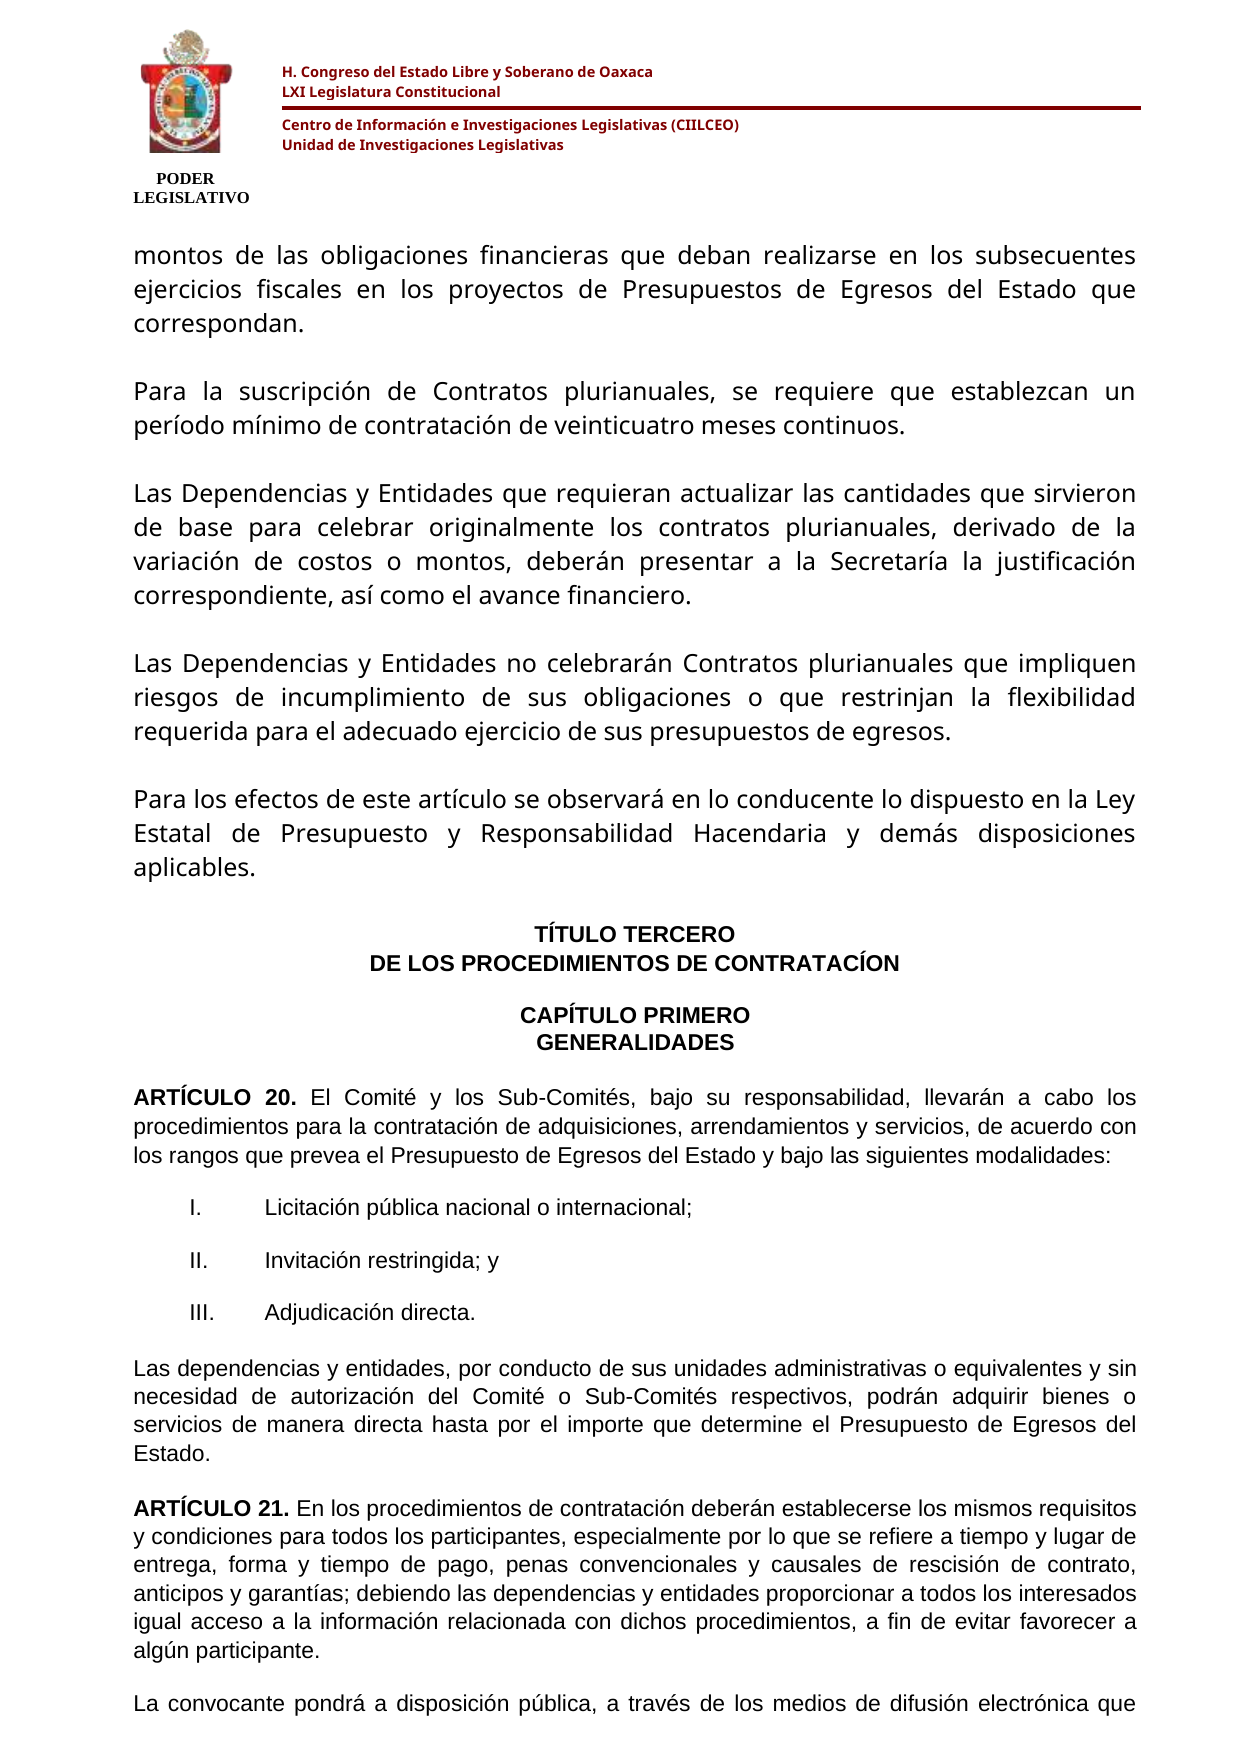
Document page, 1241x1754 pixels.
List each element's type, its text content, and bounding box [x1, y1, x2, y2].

subtitle TÍTULO TERCERO [366, 921, 903, 947]
list Licitación pública nacional o internacional; [189, 1194, 1151, 1220]
text Para la suscripción de Contratos plurianuales, se requiere que establezcan un período mínimo de contratación de veinticuatro meses continuos. [133, 373, 1137, 442]
text Las dependencias y entidades, por conducto de sus unidades administrativas o equivalentes y sin necesidad de autorización del Comité o Sub-Comités respectivos, podrán adquirir bienes o servicios de manera directa hasta por el importe que determine el Presupuesto de Egresos del Estado. [133, 1354, 1137, 1466]
picture [140, 29, 233, 153]
text ARTÍCULO 20. El Comité y los Sub-Comités, bajo su responsabilidad, llevarán a cabo los procedimientos para la contratación de adquisiciones, arrendamientos y servicios, de acuerdo con los rangos que prevea el Presupuesto de Egresos del Estado y bajo las siguientes modalidades: [133, 1084, 1137, 1168]
text ARTÍCULO 21. En los procedimientos de contratación deberán establecerse los mismos requisitos y condiciones para todos los participantes, especialmente por lo que se refiere a tiempo y lugar de entrega, forma y tiempo de pago, penas convencionales y causales de rescisión de contrato, anticipos y garantías; debiendo las dependencias y entidades proporcionar a todos los interesados igual acceso a la información relacionada con dichos procedimientos, a fin de evitar favorecer a algún participante. [133, 1494, 1137, 1663]
list Invitación restringida; y [189, 1247, 1151, 1273]
text Las Dependencias y Entidades no celebrarán Contratos plurianuales que impliquen riesgos de incumplimiento de sus obligaciones o que restrinjan la flexibilidad requerida para el adecuado ejercicio de sus presupuestos de egresos. [133, 646, 1137, 748]
text Para los efectos de este artículo se observará en lo conducente lo dispuesto en la Ley Estatal de Presupuesto y Responsabilidad Hacendaria y demás disposiciones aplicables. [133, 782, 1137, 884]
text Las Dependencias y Entidades que requieran actualizar las cantidades que sirvieron de base para celebrar originalmente los contratos plurianuales, derivado de la variación de costos o montos, deberán presentar a la Secretaría la justificación correspondiente, así como el avance financiero. [133, 475, 1137, 612]
text montos de las obligaciones financieras que deban realizarse en los subsecuentes ejercicios fiscales en los proyectos de Presupuestos de Egresos del Estado que correspondan. [133, 237, 1137, 339]
list Adjudicación directa. [189, 1299, 1151, 1326]
text DE LOS PROCEDIMIENTOS DE CONTRATACÍON [366, 949, 903, 976]
text CAPÍTULO PRIMERO GENERALIDADES [520, 1002, 751, 1055]
